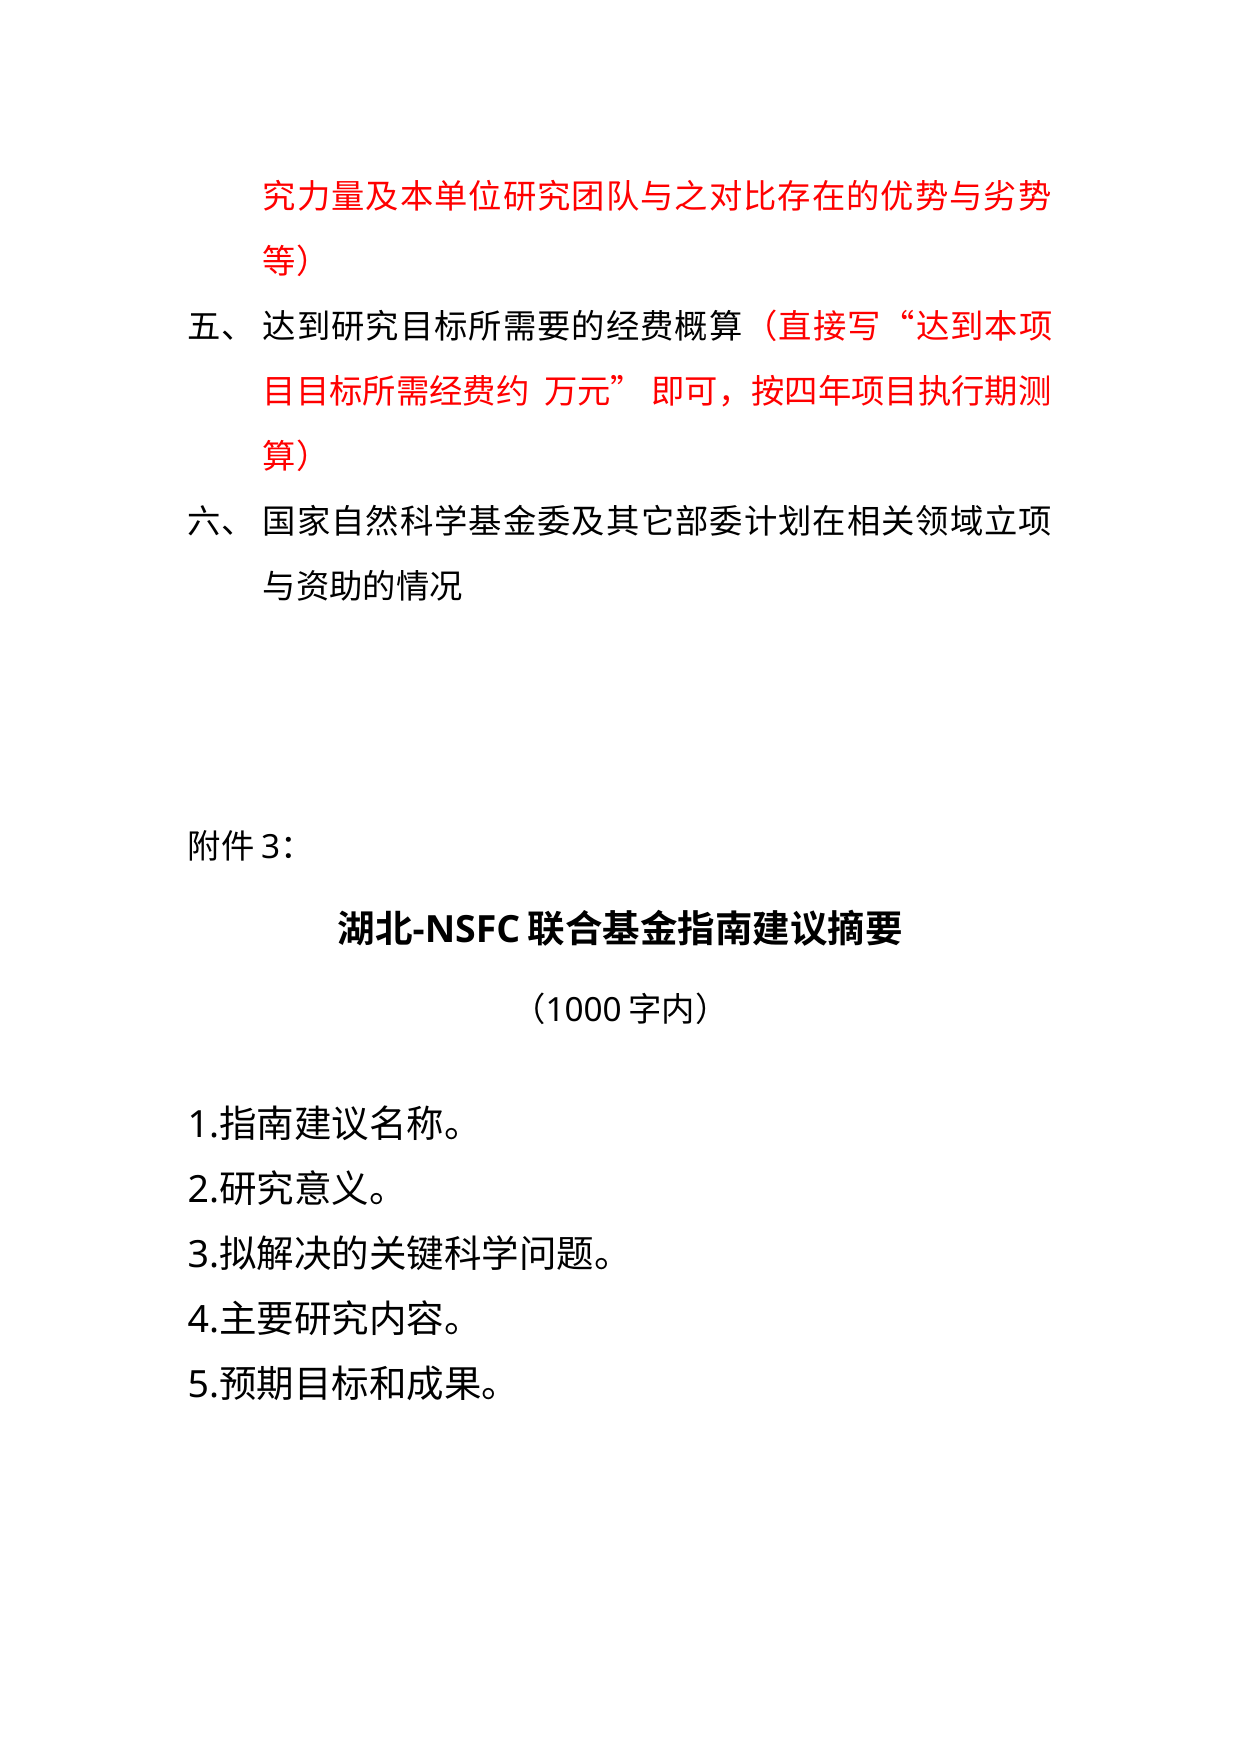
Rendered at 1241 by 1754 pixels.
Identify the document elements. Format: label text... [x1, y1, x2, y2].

list 国家自然科学基金委及其它部委计划在相关领域立项与资助的情况 [187, 487, 1053, 617]
text 4.主要研究内容。 [187, 1283, 1038, 1348]
text 湖北-NSFC联合基金指南建议摘要 [187, 893, 1053, 958]
text 附件3： [187, 812, 1053, 877]
text 3.拟解决的关键科学问题。 [187, 1218, 1038, 1283]
text （1000字内） [187, 974, 1053, 1039]
text 2.研究意义。 [187, 1153, 1038, 1218]
text 1.指南建议名称。 [187, 1088, 1038, 1153]
list 达到研究目标所需要的经费概算（直接写“达到本项目目标所需经费约 万元” 即可，按四年项目执行期测算） [187, 292, 1053, 487]
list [187, 162, 1053, 292]
text 5.预期目标和成果。 [187, 1348, 1038, 1413]
